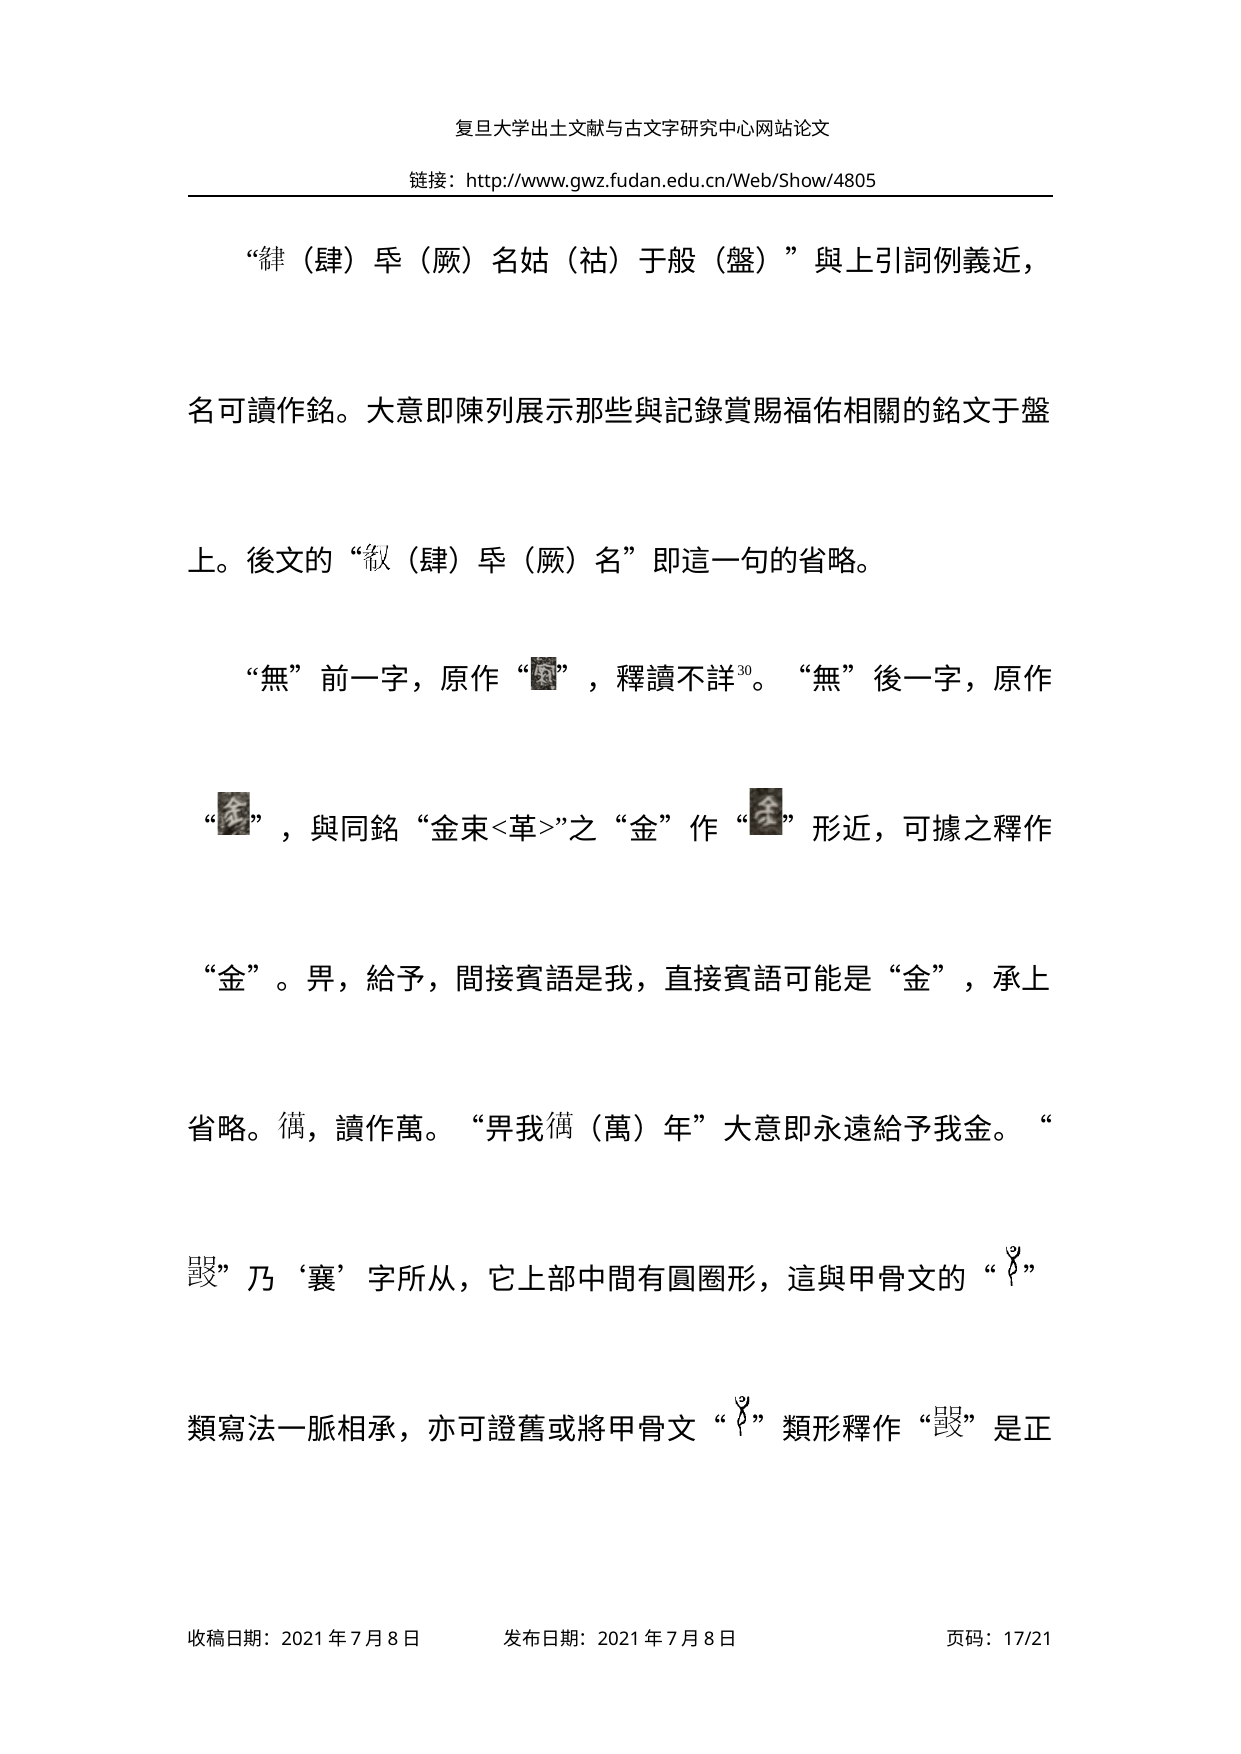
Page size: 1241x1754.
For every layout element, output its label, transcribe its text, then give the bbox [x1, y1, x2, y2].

text “（肆）氒（厥）名姑（祜）于般（盤）”與上引詞例義近，名可讀作銘。大意即陳列展示那些與記錄賞賜福佑相關的銘文于盤上。後文的“（肆）氒（厥）名”即這一句的省略。 [187, 222, 1053, 597]
picture [530, 657, 557, 690]
picture [277, 1110, 306, 1140]
picture [545, 1110, 574, 1140]
picture [999, 1238, 1024, 1289]
picture [362, 542, 390, 572]
picture [258, 245, 285, 272]
picture [217, 792, 250, 835]
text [187, 639, 1053, 1464]
picture [187, 1255, 218, 1289]
picture [728, 1388, 753, 1439]
picture [933, 1405, 964, 1439]
picture [749, 788, 783, 835]
